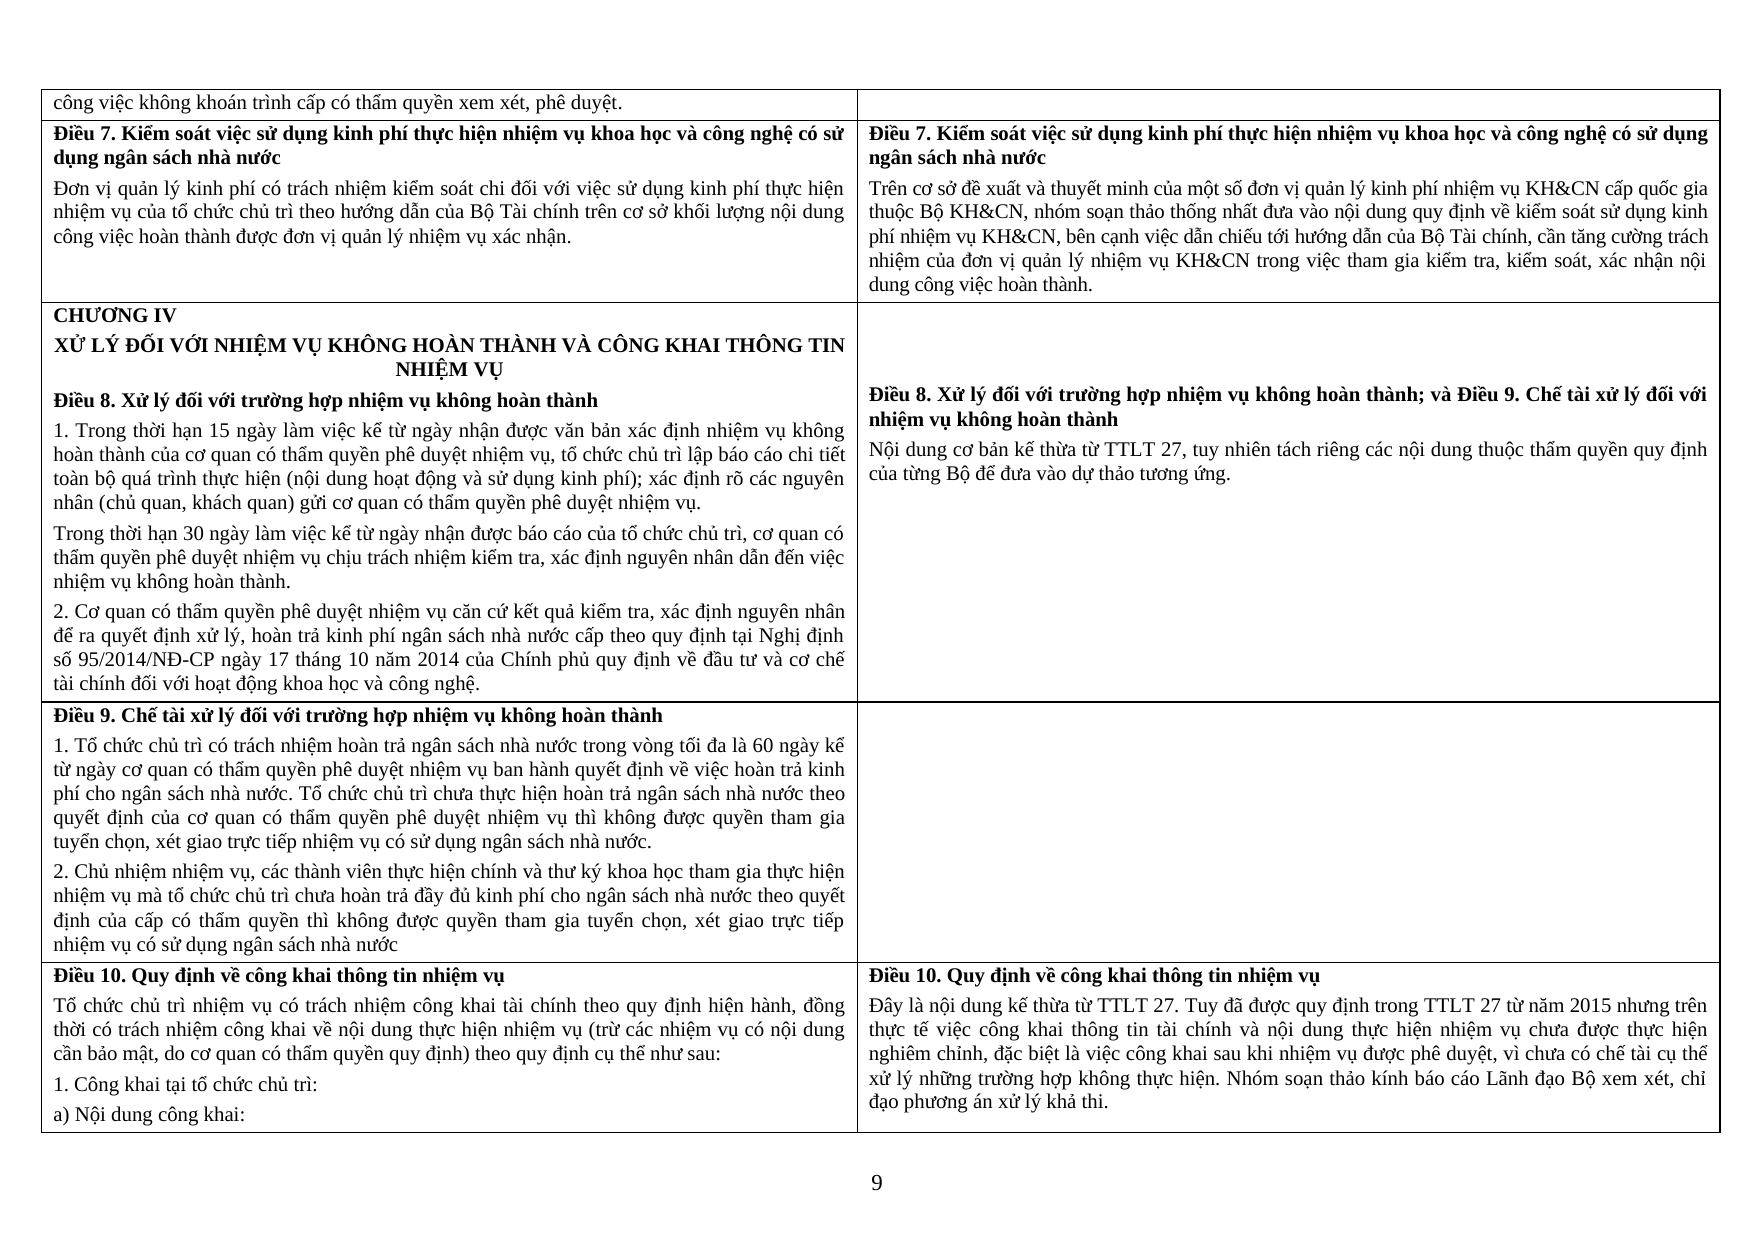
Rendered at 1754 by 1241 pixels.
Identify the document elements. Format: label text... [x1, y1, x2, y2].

table_cell CHƯƠNG IV XỬ LÝ ĐỐI VỚI NHIỆM VỤ KHÔNG HOÀN THÀNH VÀ CÔNG KHAI THÔNG TIN NHIỆM VỤ Điều 8. Xử lý đối với trường hợp nhiệm vụ không hoàn thành 1. Trong thời hạn 15 ngày làm việc kể từ ngày nhận được văn bản xác định nhiệm vụ không hoàn thành của cơ quan có thẩm quyền phê duyệt nhiệm vụ, tổ chức chủ trì lập báo cáo chi tiết toàn bộ quá trình thực hiện (nội dung hoạt động và sử dụng kinh phí); xác định rõ các nguyên nhân (chủ quan, khách quan) gửi cơ quan có thẩm quyền phê duyệt nhiệm vụ. Trong thời hạn 30 ngày làm việc kể từ ngày nhận được báo cáo của tổ chức chủ trì, cơ quan có thẩm quyền phê duyệt nhiệm vụ chịu trách nhiệm kiểm tra, xác định nguyên nhân dẫn đến việc nhiệm vụ không hoàn thành. 2. Cơ quan có thẩm quyền phê duyệt nhiệm vụ căn cứ kết quả kiểm tra, xác định nguyên nhân để ra quyết định xử lý, hoàn trả kinh phí ngân sách nhà nước cấp theo quy định tại Nghị định số 95/2014/NĐ-CP ngày 17 tháng 10 năm 2014 của Chính phủ quy định về đầu tư và cơ chế tài chính đối với hoạt động khoa học và công nghệ. [42, 303, 857, 701]
table_cell Điều 7. Kiểm soát việc sử dụng kinh phí thực hiện nhiệm vụ khoa học và công nghệ có sử dụng ngân sách nhà nước Đơn vị quản lý kinh phí có trách nhiệm kiểm soát chi đối với việc sử dụng kinh phí thực hiện nhiệm vụ của tổ chức chủ trì theo hướng dẫn của Bộ Tài chính trên cơ sở khối lượng nội dung công việc hoàn thành được đơn vị quản lý nhiệm vụ xác nhận. [42, 121, 857, 302]
table_cell Điều 7. Kiểm soát việc sử dụng kinh phí thực hiện nhiệm vụ khoa học và công nghệ có sử dụng ngân sách nhà nước Trên cơ sở đề xuất và thuyết minh của một số đơn vị quản lý kinh phí nhiệm vụ KH&CN cấp quốc gia thuộc Bộ KH&CN, nhóm soạn thảo thống nhất đưa vào nội dung quy định về kiểm soát sử dụng kinh phí nhiệm vụ KH&CN, bên cạnh việc dẫn chiếu tới hướng dẫn của Bộ Tài chính, cần tăng cường trách nhiệm của đơn vị quản lý nhiệm vụ KH&CN trong việc tham gia kiểm tra, kiểm soát, xác nhận nội dung công việc hoàn thành. [858, 121, 1719, 302]
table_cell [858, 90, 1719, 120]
table_cell Điều 8. Xử lý đối với trường hợp nhiệm vụ không hoàn thành; và Điều 9. Chế tài xử lý đối với nhiệm vụ không hoàn thành Nội dung cơ bản kế thừa từ TTLT 27, tuy nhiên tách riêng các nội dung thuộc thẩm quyền quy định của từng Bộ để đưa vào dự thảo tương ứng. [858, 303, 1719, 701]
table_cell Điều 9. Chế tài xử lý đối với trường hợp nhiệm vụ không hoàn thành 1. Tổ chức chủ trì có trách nhiệm hoàn trả ngân sách nhà nước trong vòng tối đa là 60 ngày kể từ ngày cơ quan có thẩm quyền phê duyệt nhiệm vụ ban hành quyết định về việc hoàn trả kinh phí cho ngân sách nhà nước. Tổ chức chủ trì chưa thực hiện hoàn trả ngân sách nhà nước theo quyết định của cơ quan có thẩm quyền phê duyệt nhiệm vụ thì không được quyền tham gia tuyển chọn, xét giao trực tiếp nhiệm vụ có sử dụng ngân sách nhà nước. 2. Chủ nhiệm nhiệm vụ, các thành viên thực hiện chính và thư ký khoa học tham gia thực hiện nhiệm vụ mà tổ chức chủ trì chưa hoàn trả đầy đủ kinh phí cho ngân sách nhà nước theo quyết định của cấp có thẩm quyền thì không được quyền tham gia tuyển chọn, xét giao trực tiếp nhiệm vụ có sử dụng ngân sách nhà nước [42, 703, 857, 962]
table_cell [42, 963, 857, 1132]
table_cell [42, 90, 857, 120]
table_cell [858, 963, 1719, 1132]
table_cell [858, 703, 1719, 962]
